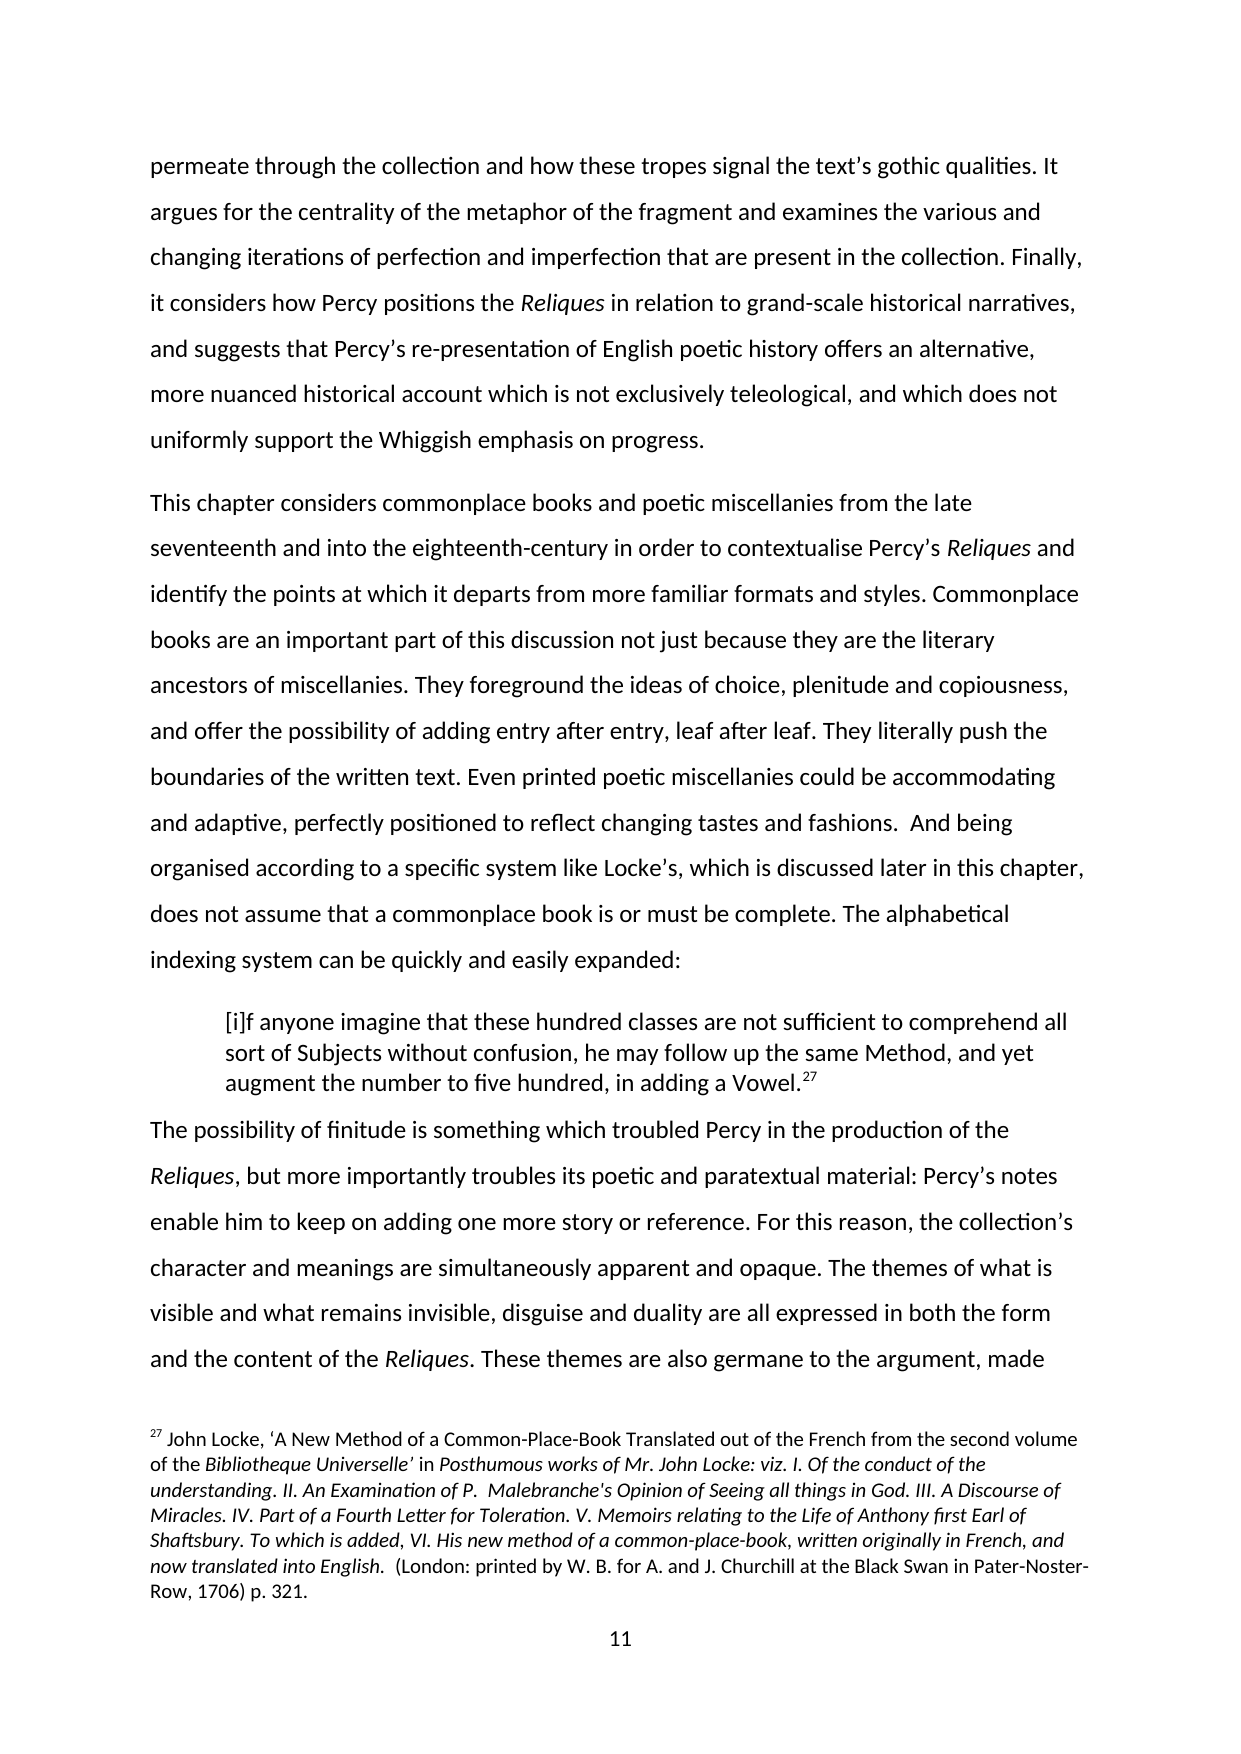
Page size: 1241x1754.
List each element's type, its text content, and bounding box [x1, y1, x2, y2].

text This chapter considers commonplace books and poetic miscellanies from the late seventeenth and into the eighteenth-century in order to contextualise Percy’s Reliques and identify the points at which it departs from more familiar formats and styles. Commonplace books are an important part of this discussion not just because they are the literary ancestors of miscellanies. They foreground the ideas of choice, plenitude and copiousness, and offer the possibility of adding entry after entry, leaf after leaf. They literally push the boundaries of the written text. Even printed poetic miscellanies could be accommodating and adaptive, perfectly positioned to reflect changing tastes and fashions. And being organised according to a specific system like Locke’s, which is discussed later in this chapter, does not assume that a commonplace book is or must be complete. The alphabetical indexing system can be quickly and easily expanded: [150, 487, 1090, 974]
text [i]f anyone imagine that these hundred classes are not sufficient to comprehend all sort of Subjects without confusion, he may follow up the same Method, and yet augment the number to five hundred, in adding a Vowel. [225, 1006, 1090, 1098]
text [150, 1115, 1090, 1374]
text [150, 150, 1090, 455]
